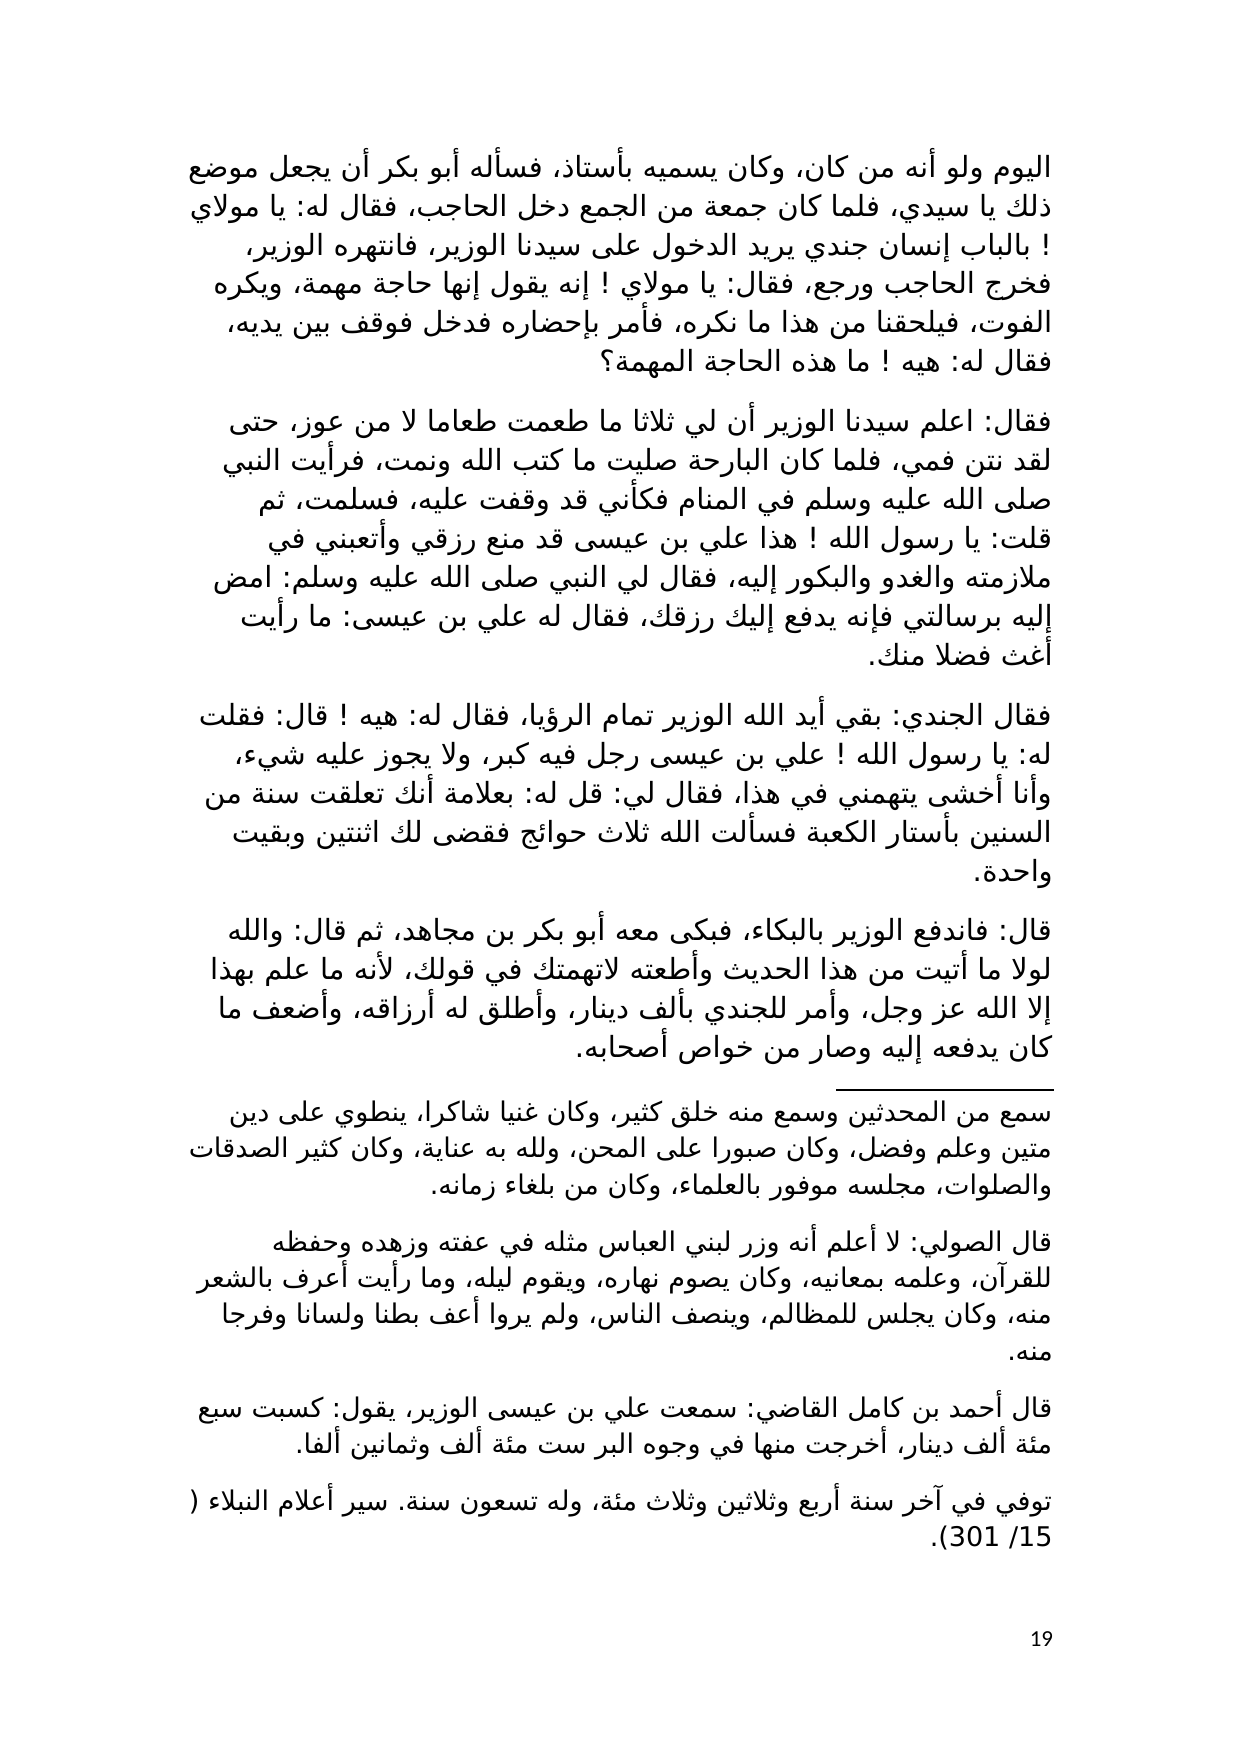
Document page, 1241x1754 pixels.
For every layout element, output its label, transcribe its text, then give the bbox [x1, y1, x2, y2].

text فقال الجندي: بقي أيد الله الوزير تمام الرؤيا، فقال له: هيه ! قال: فقلت له: يا رسول الله ! علي بن عيسى رجل فيه كبر، ولا يجوز عليه شيء، وأنا أخشى يتهمني في هذا، فقال لي: قل له: بعلامة أنك تعلقت سنة من السنين بأستار الكعبة فسألت الله ثلاث حوائج فقضى لك اثنتين وبقيت واحدة. [187, 698, 1053, 888]
text وجاء في تاريخ مدينة دمشق (43/ 122): قرأت على ابن رشأ بن نظيف، وأنبأنيه أبو القاسم النسيب وأبو الوحش المقرىء عنه، أنا إبراهيم علي بن سيبخت، قال: قال لنا أبو بكر محمد بن يحيى الصولي: كان أبو بكر بن مجاهد يأتي كل جمعة إلى الوزير علي بن عيسى فيجلسه في مرتبته، ويجلس بين يديه يقرأ عليه، ويأمر الحاجب أن لا يأذن عليه لأحد في ذلك اليوم ولو أنه من كان، وكان يسميه بأستاذ، فسأله أبو بكر أن يجعل موضع ذلك يا سيدي، فلما كان جمعة من الجمع دخل الحاجب، فقال له: يا مولاي ! بالباب إنسان جندي يريد الدخول على سيدنا الوزير، فانتهره الوزير، فخرج الحاجب ورجع، فقال: يا مولاي ! إنه يقول إنها حاجة مهمة، ويكره الفوت، فيلحقنا من هذا ما نكره، فأمر بإحضاره فدخل فوقف بين يديه، فقال له: هيه ! ما هذه الحاجة المهمة؟ [187, 150, 1053, 379]
text فقال: اعلم سيدنا الوزير أن لي ثلاثا ما طعمت طعاما لا من عوز، حتى لقد نتن فمي، فلما كان البارحة صليت ما كتب الله ونمت، فرأيت النبي صلى الله عليه وسلم في المنام فكأني قد وقفت عليه، فسلمت، ثم قلت: يا رسول الله ! هذا علي بن عيسى قد منع رزقي وأتعبني في ملازمته والغدو والبكور إليه، فقال لي النبي صلى الله عليه وسلم: امض إليه برسالتي فإنه يدفع إليك رزقك، فقال له علي بن عيسى: ما رأيت أغث فضلا منك. [187, 404, 1053, 672]
text قال: فاندفع الوزير بالبكاء، فبكى معه أبو بكر بن مجاهد، ثم قال: والله لولا ما أتيت من هذا الحديث وأطعته لاتهمتك في قولك، لأنه ما علم بهذا إلا الله عز وجل، وأمر للجندي بألف دينار، وأطلق له أرزاقه، وأضعف ما كان يدفعه إليه وصار من خواص أصحابه. [187, 914, 1053, 1064]
